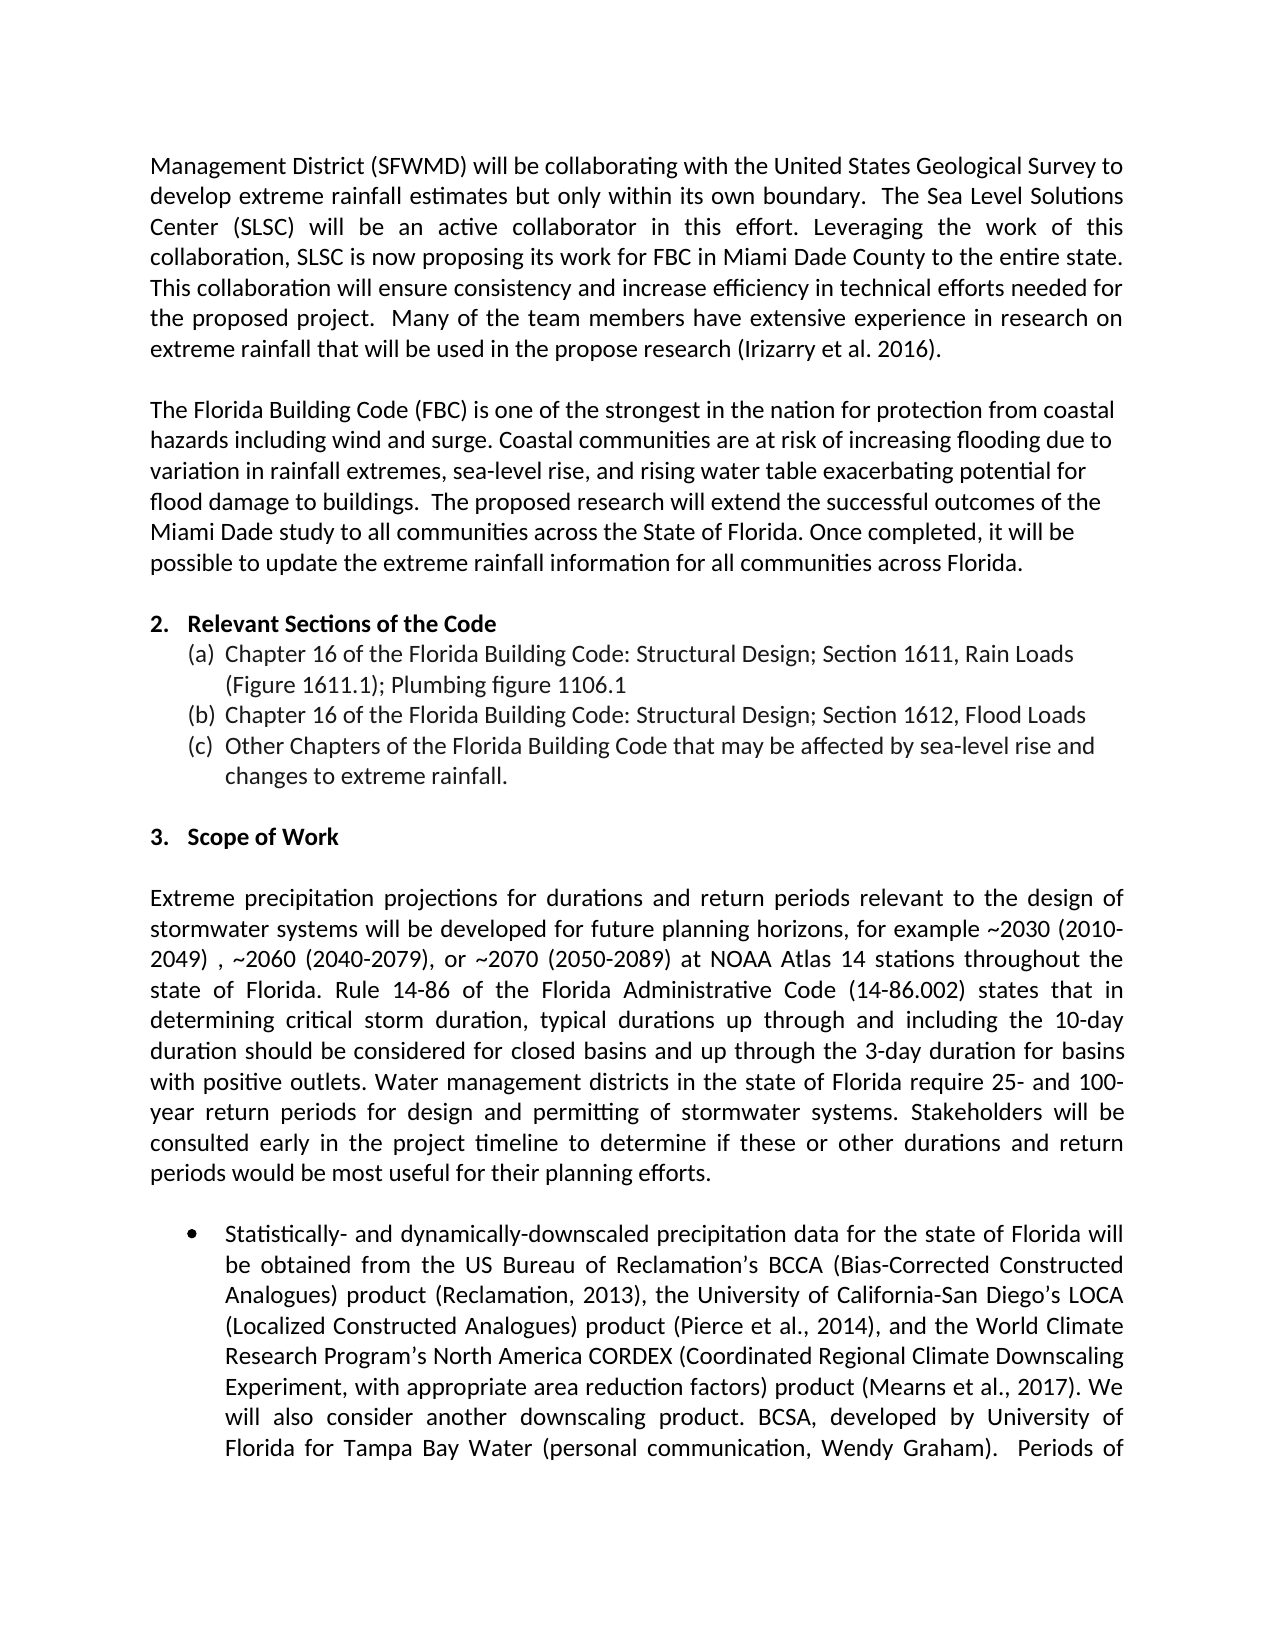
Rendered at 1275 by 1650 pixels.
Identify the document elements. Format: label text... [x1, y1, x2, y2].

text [150, 150, 1125, 364]
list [187, 1218, 1125, 1462]
list Other Chapters of the Florida Building Code that may be affected by sea-level rise and changes to extreme rainfall. [187, 730, 1125, 791]
text The Florida Building Code (FBC) is one of the strongest in the nation for protection from coastal hazards including wind and surge. Coastal communities are at risk of increasing flooding due to variation in rainfall extremes, sea-level rise, and rising water table exacerbating potential for flood damage to buildings. The proposed research will extend the successful outcomes of the Miami Dade study to all communities across the State of Florida. Once completed, it will be possible to update the extreme rainfall information for all communities across Florida. [150, 394, 1125, 577]
text Extreme precipitation projections for durations and return periods relevant to the design of stormwater systems will be developed for future planning horizons, for example ~2030 (2010-2049) , ~2060 (2040-2079), or ~2070 (2050-2089) at NOAA Atlas 14 stations throughout the state of Florida. Rule 14-86 of the Florida Administrative Code (14-86.002) states that in determining critical storm duration, typical durations up through and including the 10-day duration should be considered for closed basins and up through the 3-day duration for basins with positive outlets. Water management districts in the state of Florida require 25- and 100-year return periods for design and permitting of stormwater systems. Stakeholders will be consulted early in the project timeline to determine if these or other durations and return periods would be most useful for their planning efforts. [150, 882, 1125, 1188]
list Chapter 16 of the Florida Building Code: Structural Design; Section 1611, Rain Loads (Figure 1611.1); Plumbing figure 1106.1 [187, 638, 1125, 699]
list Chapter 16 of the Florida Building Code: Structural Design; Section 1612, Flood Loads [187, 699, 1125, 730]
list Relevant Sections of the Code [150, 608, 1125, 638]
list Scope of Work [150, 821, 1125, 852]
